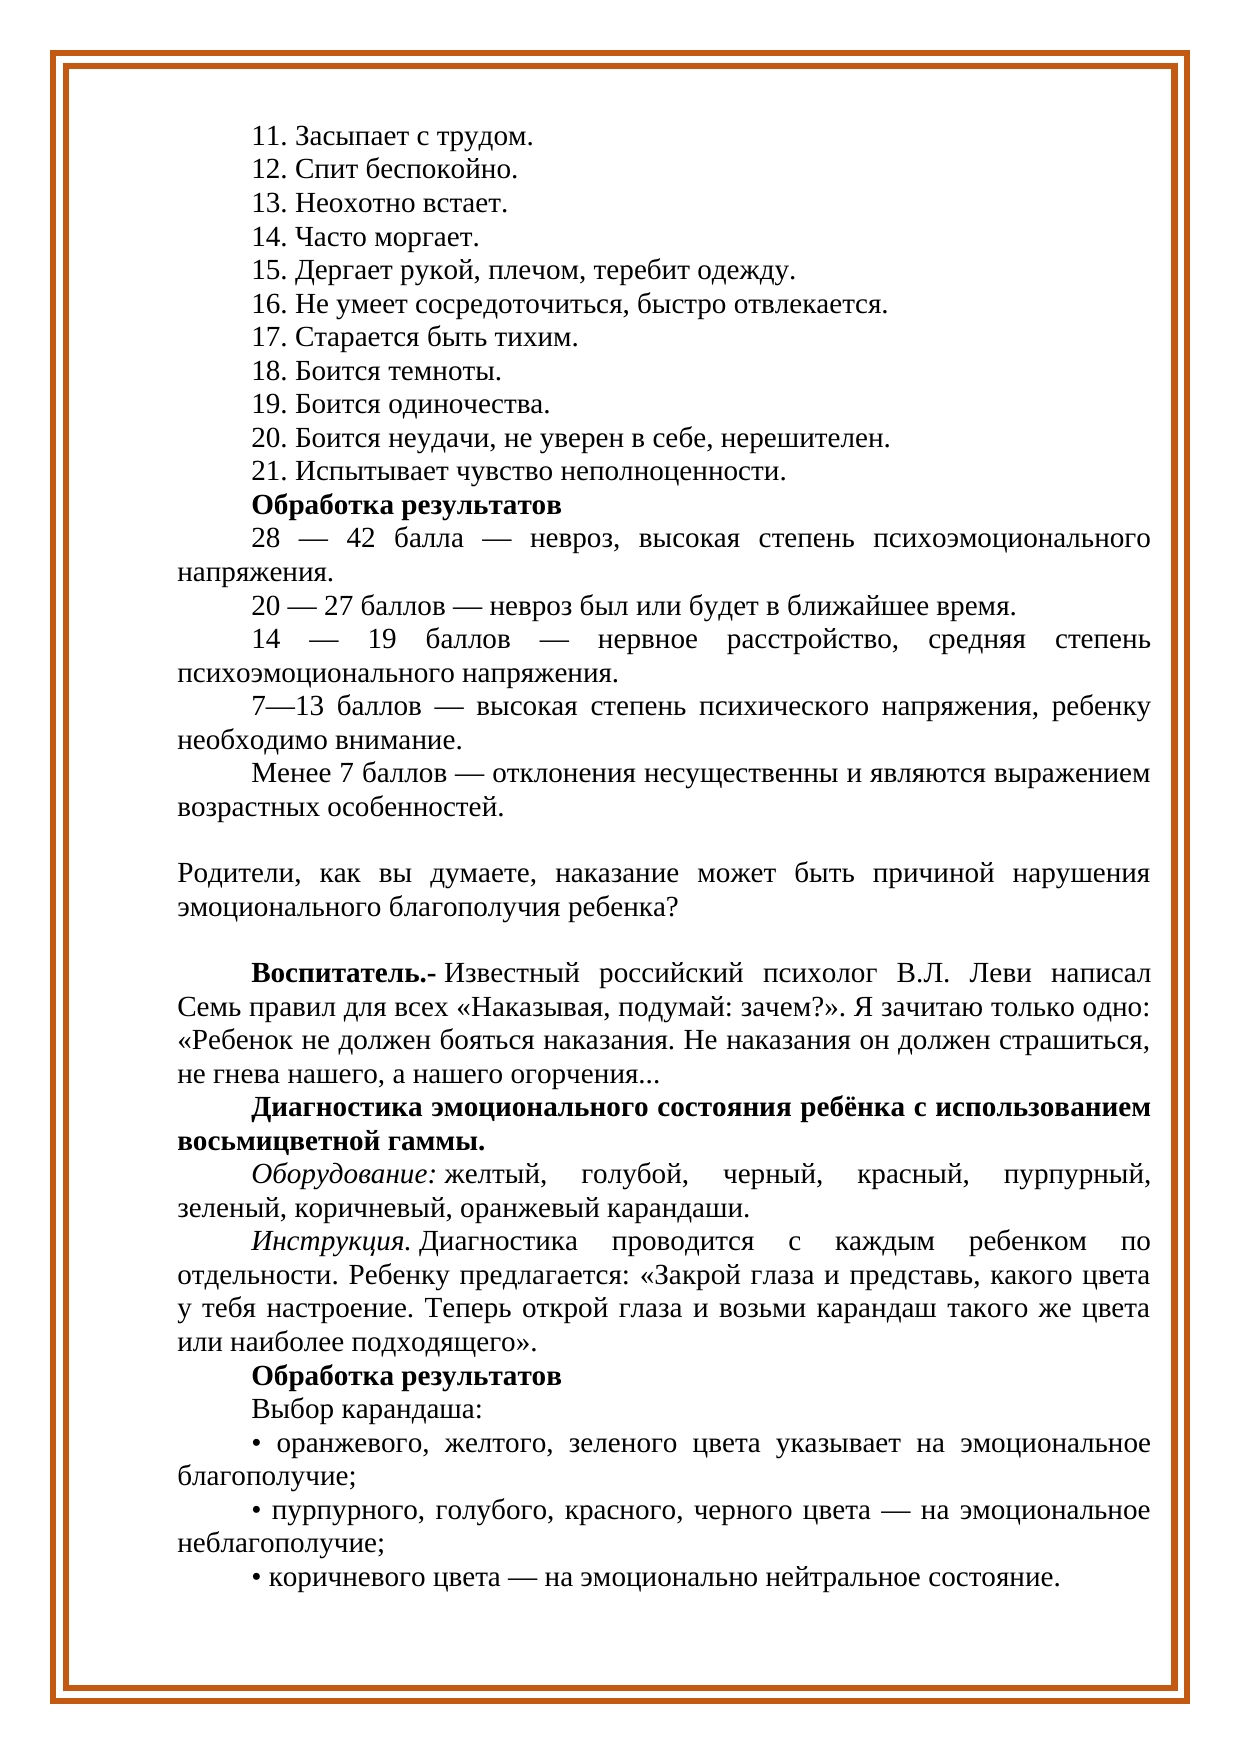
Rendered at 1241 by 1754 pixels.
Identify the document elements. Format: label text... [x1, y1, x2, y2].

text Диагностика эмоционального состояния ребёнка с использованием восьмицветной гаммы. [177, 1089, 1152, 1156]
text 17. Старается быть тихим. [177, 319, 1152, 353]
text 14 — 19 баллов — нервное расстройство, средняя степень психоэмоционального напряжения. [177, 621, 1152, 688]
text 7—13 баллов — высокая степень психического напряжения, ребенку необходимо внимание. [177, 688, 1152, 755]
text • оранжевого, желтого, зеленого цвета указывает на эмоциональное благополучие; [177, 1425, 1152, 1492]
text 20. Боится неудачи, не уверен в себе, нерешителен. [177, 420, 1152, 453]
text 28 — 42 балла — невроз, высокая степень психоэмоционального напряжения. [177, 521, 1152, 588]
text Оборудование: желтый, голубой, черный, красный, пурпурный, зеленый, коричневый, оранжевый карандаши. [177, 1156, 1152, 1223]
text 12. Спит беспокойно. [177, 152, 1152, 185]
text 21. Испытывает чувство неполноценности. [177, 453, 1152, 487]
text Обработка результатов [177, 1358, 1152, 1391]
text 16. Не умеет сосредоточиться, быстро отвлекается. [177, 286, 1152, 319]
text 13. Неохотно встает. [177, 185, 1152, 219]
text Воспитатель.- Известный российский психолог В.Л. Леви написал Семь правил для всех «Наказывая, подумай: зачем?». Я зачитаю только одно: «Ребенок не должен бояться наказания. Не наказания он должен страшиться, не гнева нашего, а нашего огорчения... [177, 955, 1152, 1089]
text Родители, как вы думаете, наказание может быть причиной нарушения эмоционального благополучия ребенка? [177, 855, 1152, 922]
text Инструкция. Диагностика проводится с каждым ребенком по отдельности. Ребенку предлагается: «Закрой глаза и представь, какого цвета у тебя настроение. Теперь открой глаза и возьми карандаш такого же цвета или наиболее подходящего». [177, 1223, 1152, 1358]
text 20 — 27 баллов — невроз был или будет в ближайшее время. [177, 588, 1152, 621]
text Выбор карандаша: [177, 1391, 1152, 1425]
text 14. Часто моргает. [177, 219, 1152, 252]
text 18. Боится темноты. [177, 353, 1152, 386]
text 19. Боится одиночества. [177, 386, 1152, 420]
text • коричневого цвета — на эмоционально нейтральное состояние. [177, 1559, 1152, 1592]
text 15. Дергает рукой, плечом, теребит одежду. [177, 252, 1152, 286]
text Менее 7 баллов — отклонения несущественны и являются выражением возрастных особенностей. [177, 755, 1152, 822]
text 11. Засыпает с трудом. [177, 118, 1152, 152]
text • пурпурного, голубого, красного, черного цвета — на эмоциональное неблагополучие; [177, 1492, 1152, 1559]
text Обработка результатов [177, 487, 1152, 521]
